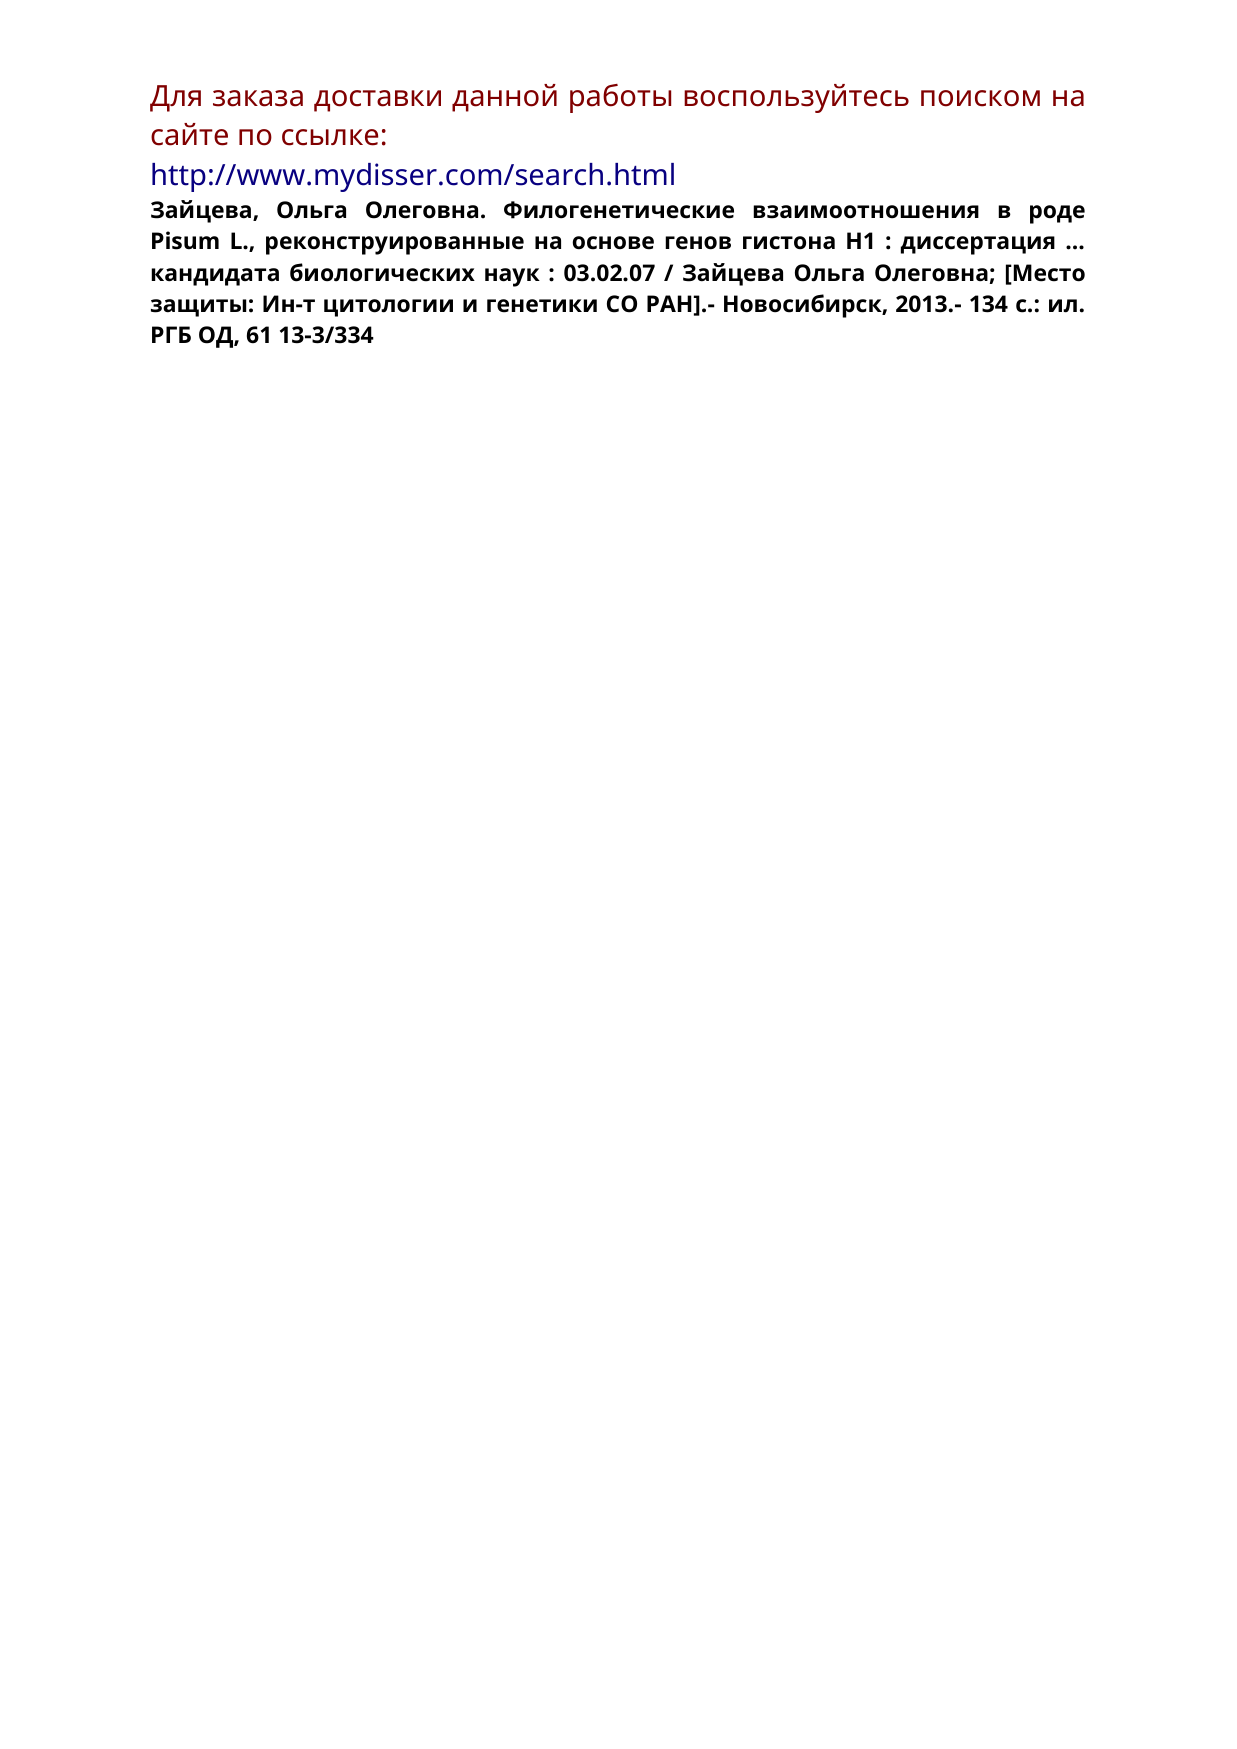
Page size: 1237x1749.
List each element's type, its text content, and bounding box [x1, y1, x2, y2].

text Зайцева, Ольга Олеговна. Филогенетические взаимоотношения в роде Pisum L., реконструированные на основе генов гистона H1 : диссертация ... кандидата биологических наук : 03.02.07 / Зайцева Ольга Олеговна; [Место защиты: Ин-т цитологии и генетики СО РАН].- Новосибирск, 2013.- 134 с.: ил. РГБ ОД, 61 13-3/334 [150, 194, 1086, 350]
